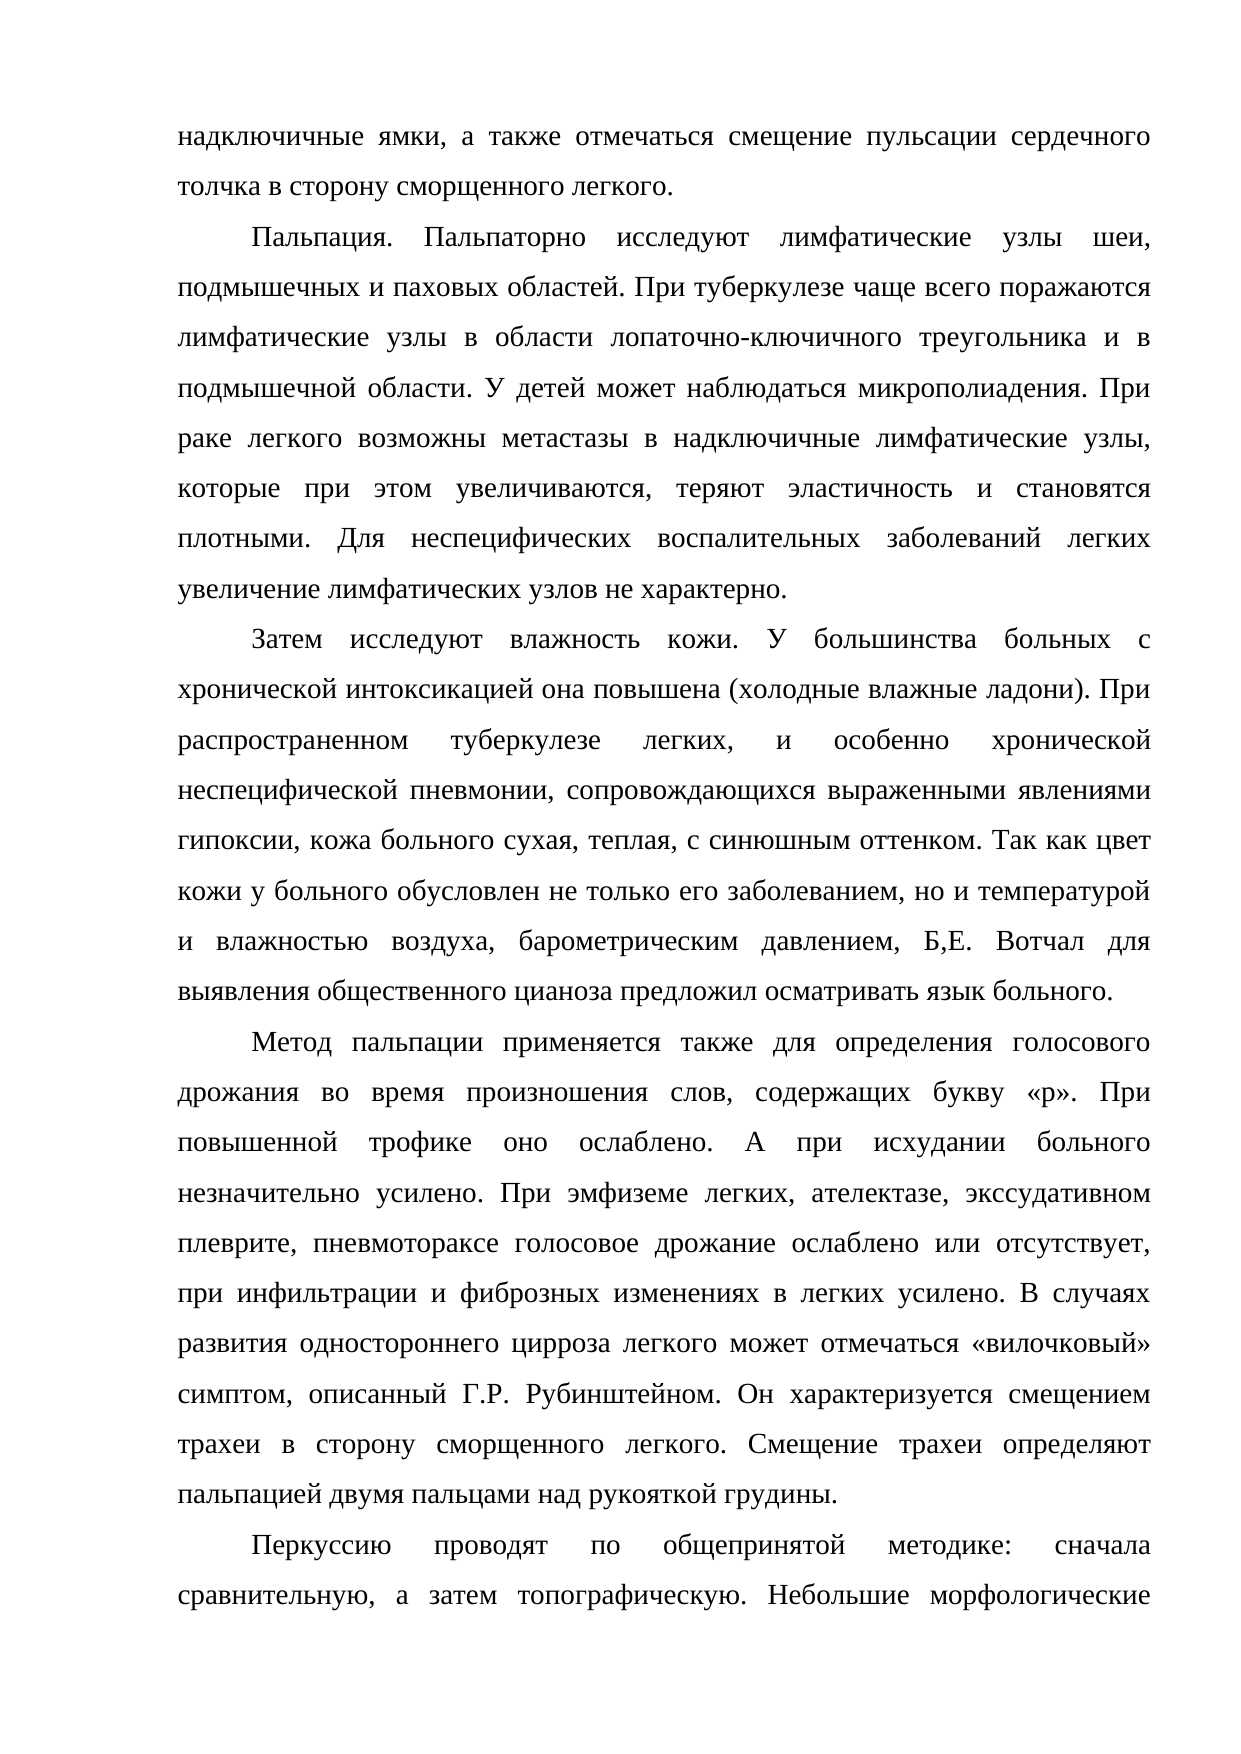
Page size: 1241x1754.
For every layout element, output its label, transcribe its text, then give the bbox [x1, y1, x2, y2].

text Пальпация. Пальпаторно исследуют лимфатические узлы шеи, подмышечных и паховых областей. При туберкулезе чаще всего поражаются лимфатические узлы в области лопаточно-ключичного треугольника и в подмышечной области. У детей может наблюдаться микрополиадения. При раке легкого возможны метастазы в надключичные лимфатические узлы, которые при этом увеличиваются, теряют эластичность и становятся плотными. Для неспецифических воспалительных заболеваний легких увеличение лимфатических узлов не характерно. [177, 219, 1152, 604]
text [177, 118, 1152, 202]
text Метод пальпации применяется также для определения голосового дрожания во время произношения слов, содержащих букву «р». При повышенной трофике оно ослаблено. А при исхудании больного незначительно усилено. При эмфиземе легких, ателектазе, экссудативном плеврите, пневмотораксе голосовое дрожание ослаблено или отсутствует, при инфильтрации и фиброзных изменениях в легких усилено. В случаях развития одностороннего цирроза легкого может отмечаться «вилочковый» симптом, описанный Г.Р. Рубинштейном. Он характеризуется смещением трахеи в сторону сморщенного легкого. Смещение трахеи определяют пальпацией двумя пальцами над рукояткой грудины. [177, 1024, 1152, 1510]
text Затем исследуют влажность кожи. У большинства больных с хронической интоксикацией она повышена (холодные влажные ладони). При распространенном туберкулезе легких, и особенно хронической неспецифической пневмонии, сопровождающихся выраженными явлениями гипоксии, кожа больного сухая, теплая, с синюшным оттенком. Так как цвет кожи у больного обусловлен не только его заболеванием, но и температурой и влажностью воздуха, барометрическим давлением, Б,Е. Вотчал для выявления общественного цианоза предложил осматривать язык больного. [177, 621, 1152, 1007]
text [177, 1527, 1152, 1611]
